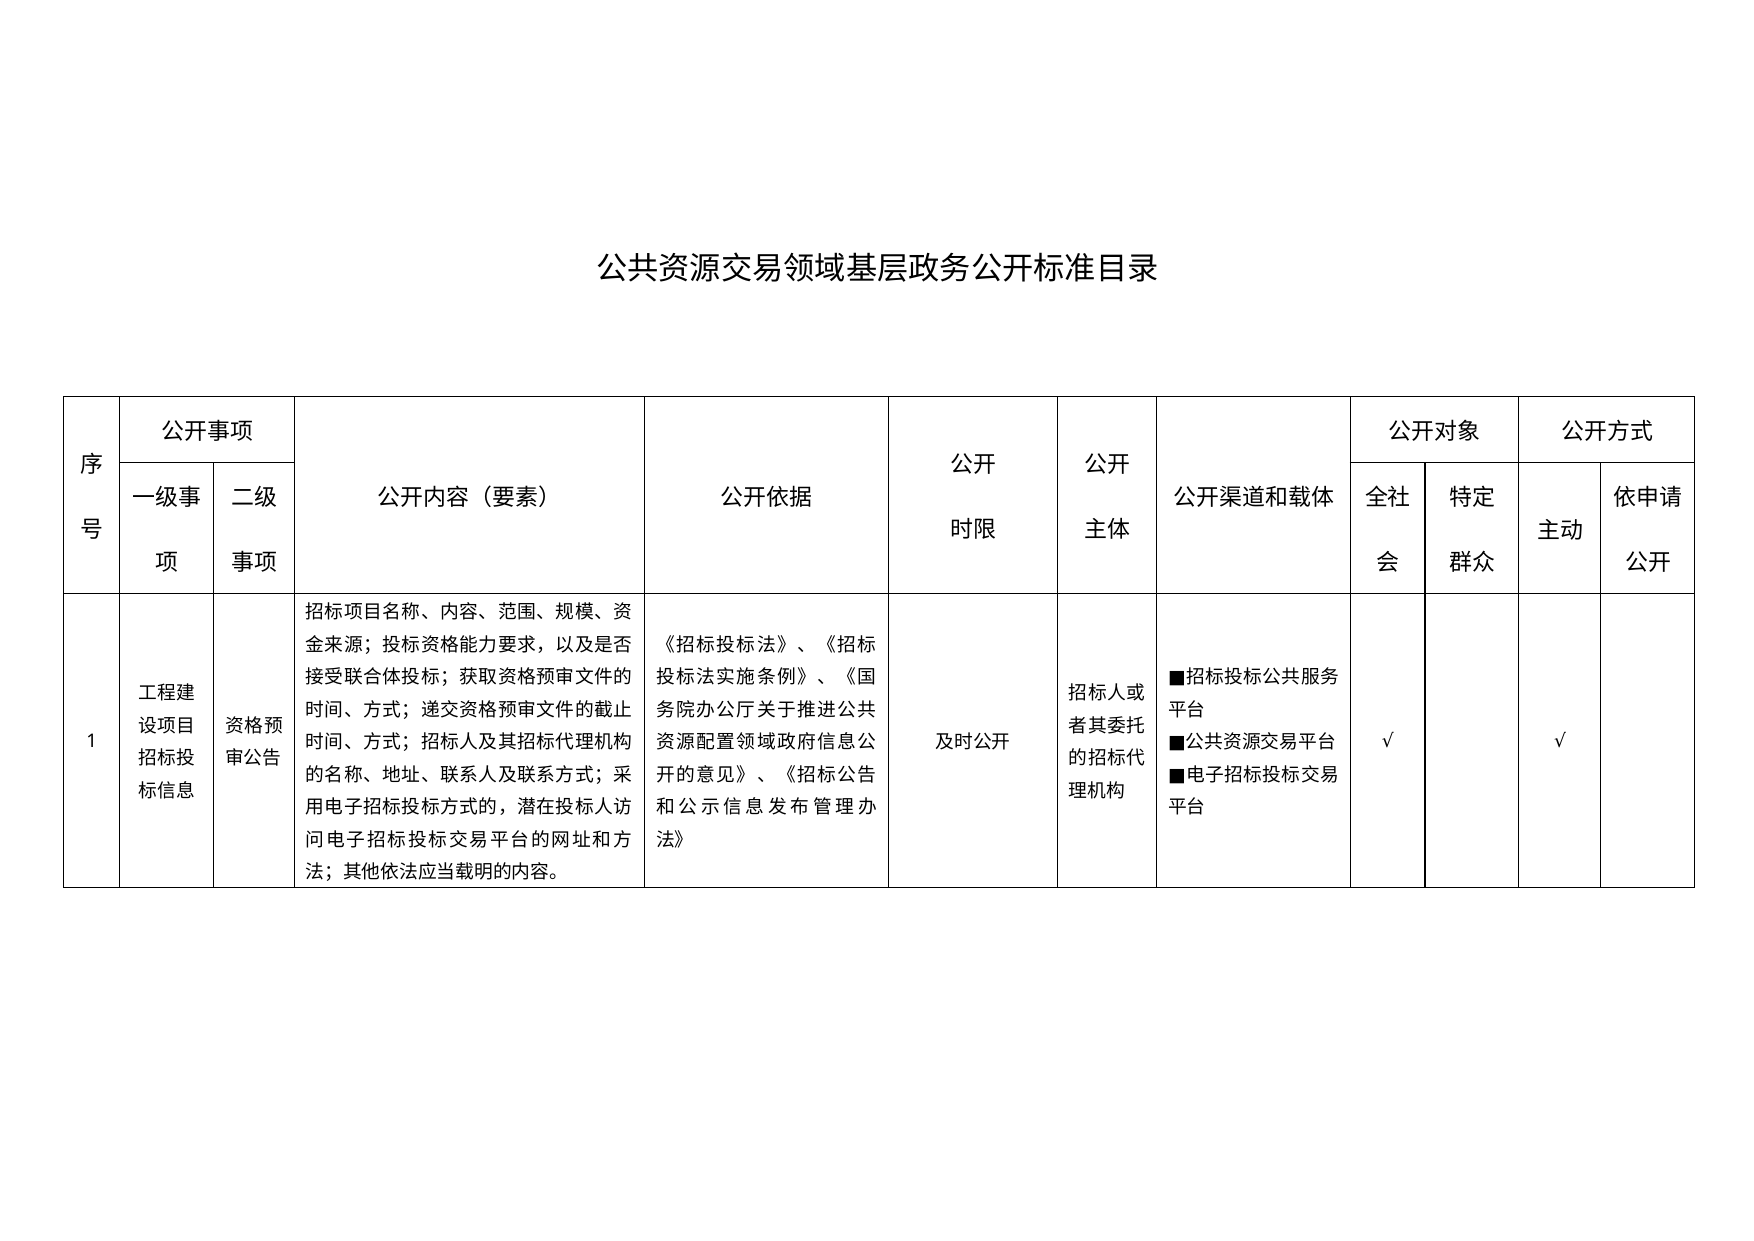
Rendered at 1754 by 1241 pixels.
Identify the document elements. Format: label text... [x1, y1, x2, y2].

table_cell 工程建设项目招标投标信息 [120, 594, 213, 887]
table_cell 依申请公开 [1601, 463, 1694, 593]
table_cell √ [1519, 594, 1600, 887]
table_cell 1 [64, 594, 119, 887]
table_header 公开对象 [1351, 397, 1518, 462]
table_cell 特定 群众 [1426, 463, 1518, 593]
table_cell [1157, 594, 1350, 887]
table_cell √ [1351, 594, 1424, 887]
table_cell 二级事项 [214, 463, 294, 593]
table_header 公开内容（要素） [295, 397, 644, 593]
table_cell 资格预审公告 [214, 594, 294, 887]
table_cell 及时公开 [889, 594, 1057, 887]
table_header 公开方式 [1519, 397, 1694, 462]
table_cell [1426, 594, 1518, 887]
table_header 公开依据 [645, 397, 888, 593]
table_header 序号 [64, 397, 119, 593]
table_cell 一级事项 [120, 463, 213, 593]
subtitle 公共资源交易领域基层政务公开标准目录 [150, 233, 1604, 298]
table_cell [1601, 594, 1694, 887]
table_cell 招标项目名称、内容、范围、规模、资金来源；投标资格能力要求，以及是否接受联合体投标；获取资格预审文件的时间、方式；递交资格预审文件的截止时间、方式；招标人及其招标代理机构的名称、地址、联系人及联系方式；采用电子招标投标方式的，潜在投标人访问电子招标投标交易平台的网址和方法；其他依法应当载明的内容。 [295, 594, 644, 887]
table_header 公开事项 [120, 397, 294, 462]
table_cell 全社会 [1351, 463, 1424, 593]
table_header 公开 时限 [889, 397, 1057, 593]
table_cell 《招标投标法》、《招标投标法实施条例》、《国务院办公厅关于推进公共资源配置领域政府信息公开的意见》、《招标公告和公示信息发布管理办法》 [645, 594, 888, 887]
table_cell 主动 [1519, 463, 1600, 593]
table_header 公开 主体 [1058, 397, 1156, 593]
table_header 公开渠道和载体 [1157, 397, 1350, 593]
table_cell 招标人或者其委托的招标代理机构 [1058, 594, 1156, 887]
